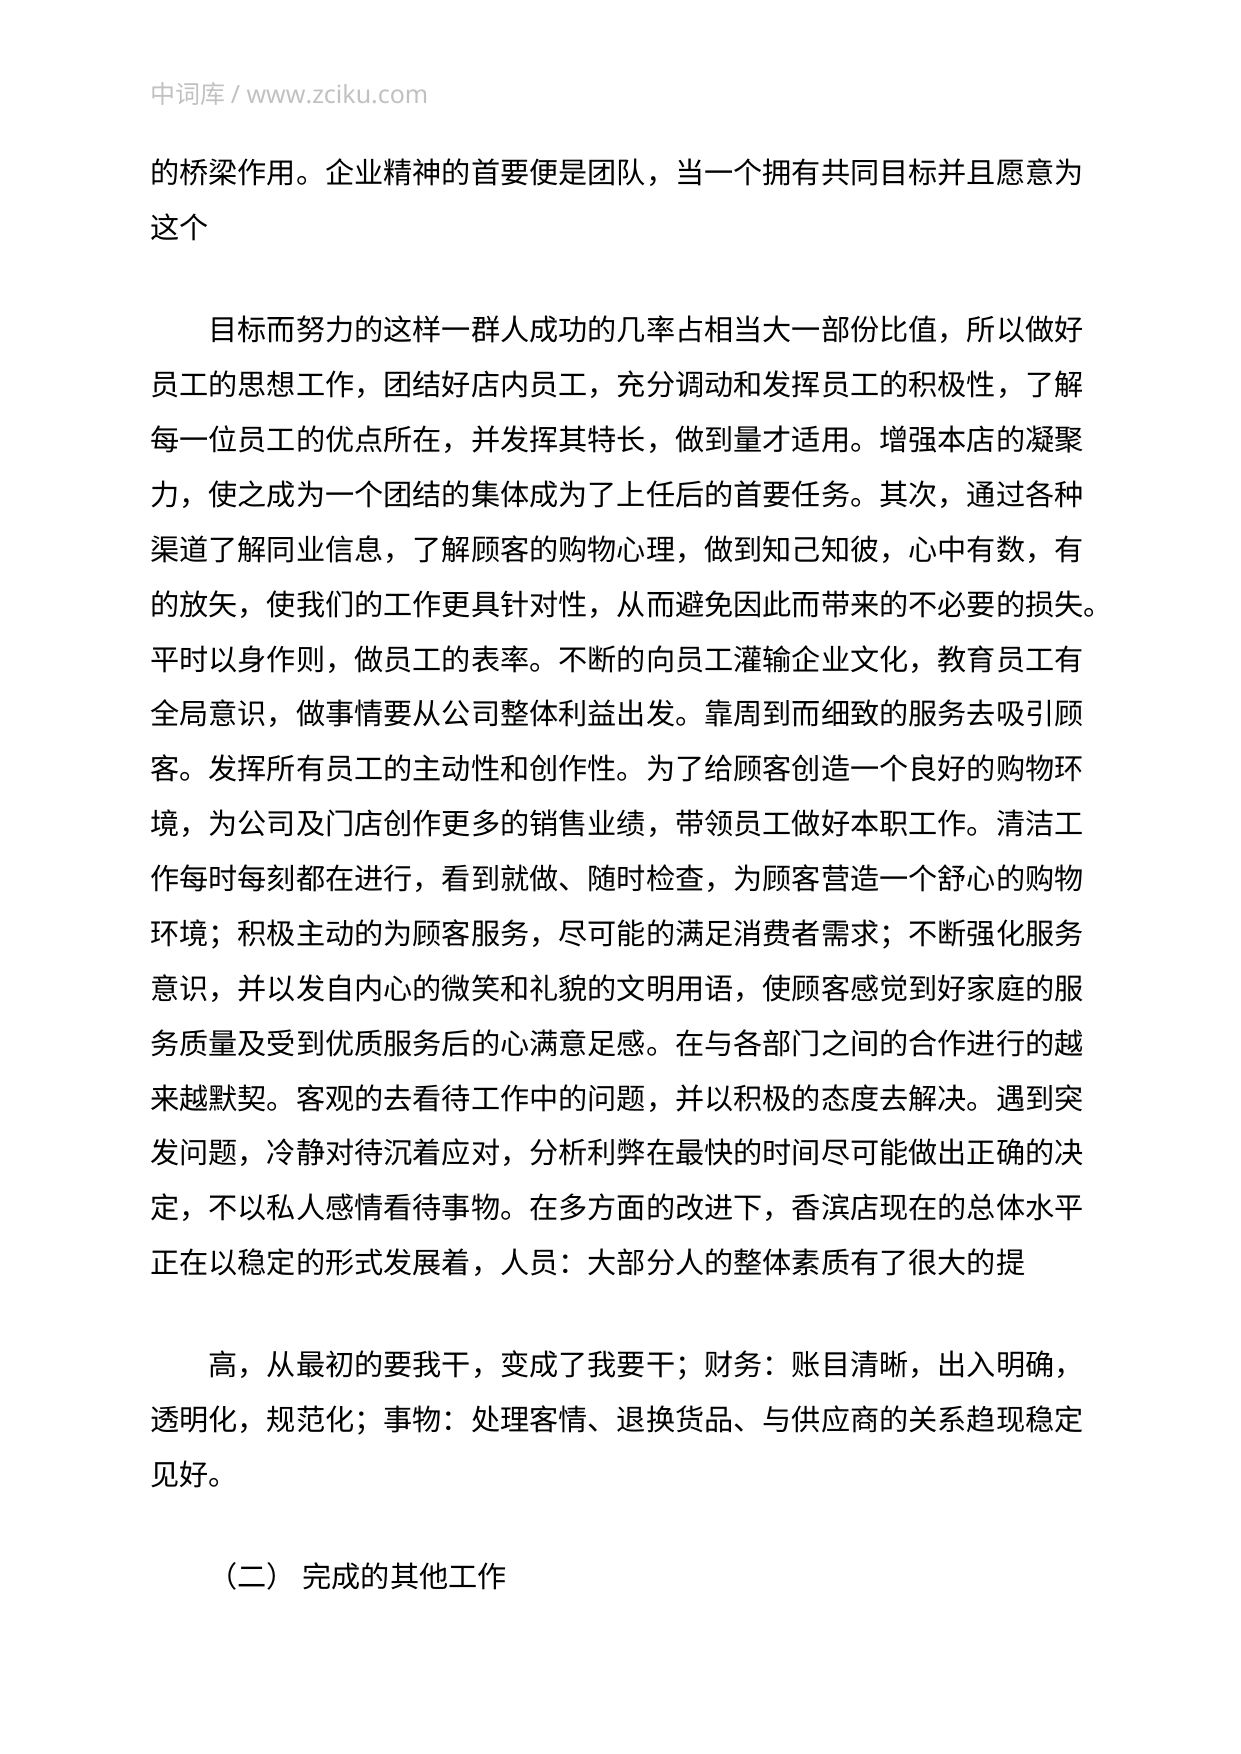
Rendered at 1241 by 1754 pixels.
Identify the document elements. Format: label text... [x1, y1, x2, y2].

text （二） 完成的其他工作 [150, 1553, 1090, 1596]
text 高，从最初的要我干，变成了我要干；财务：账目清晰，出入明确，透明化，规范化；事物：处理客情、退换货品、与供应商的关系趋现稳定见好。 [150, 1342, 1090, 1494]
text 目标而努力的这样一群人成功的几率占相当大一部份比值，所以做好员工的思想工作，团结好店内员工，充分调动和发挥员工的积极性，了解每一位员工的优点所在，并发挥其特长，做到量才适用。增强本店的凝聚力，使之成为一个团结的集体成为了上任后的首要任务。其次，通过各种渠道了解同业信息，了解顾客的购物心理，做到知己知彼，心中有数，有的放矢，使我们的工作更具针对性，从而避免因此而带来的不必要的损失。平时以身作则，做员工的表率。不断的向员工灌输企业文化，教育员工有全局意识，做事情要从公司整体利益出发。靠周到而细致的服务去吸引顾客。发挥所有员工的主动性和创作性。为了给顾客创造一个良好的购物环境，为公司及门店创作更多的销售业绩，带领员工做好本职工作。清洁工作每时每刻都在进行，看到就做、随时检查，为顾客营造一个舒心的购物环境；积极主动的为顾客服务，尽可能的满足消费者需求；不断强化服务意识，并以发自内心的微笑和礼貌的文明用语，使顾客感觉到好家庭的服务质量及受到优质服务后的心满意足感。在与各部门之间的合作进行的越来越默契。客观的去看待工作中的问题，并以积极的态度去解决。遇到突发问题，冷静对待沉着应对，分析利弊在最快的时间尽可能做出正确的决定，不以私人感情看待事物。在多方面的改进下，香滨店现在的总体水平正在以稳定的形式发展着，人员：大部分人的整体素质有了很大的提 [150, 307, 1090, 1282]
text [150, 150, 1090, 247]
